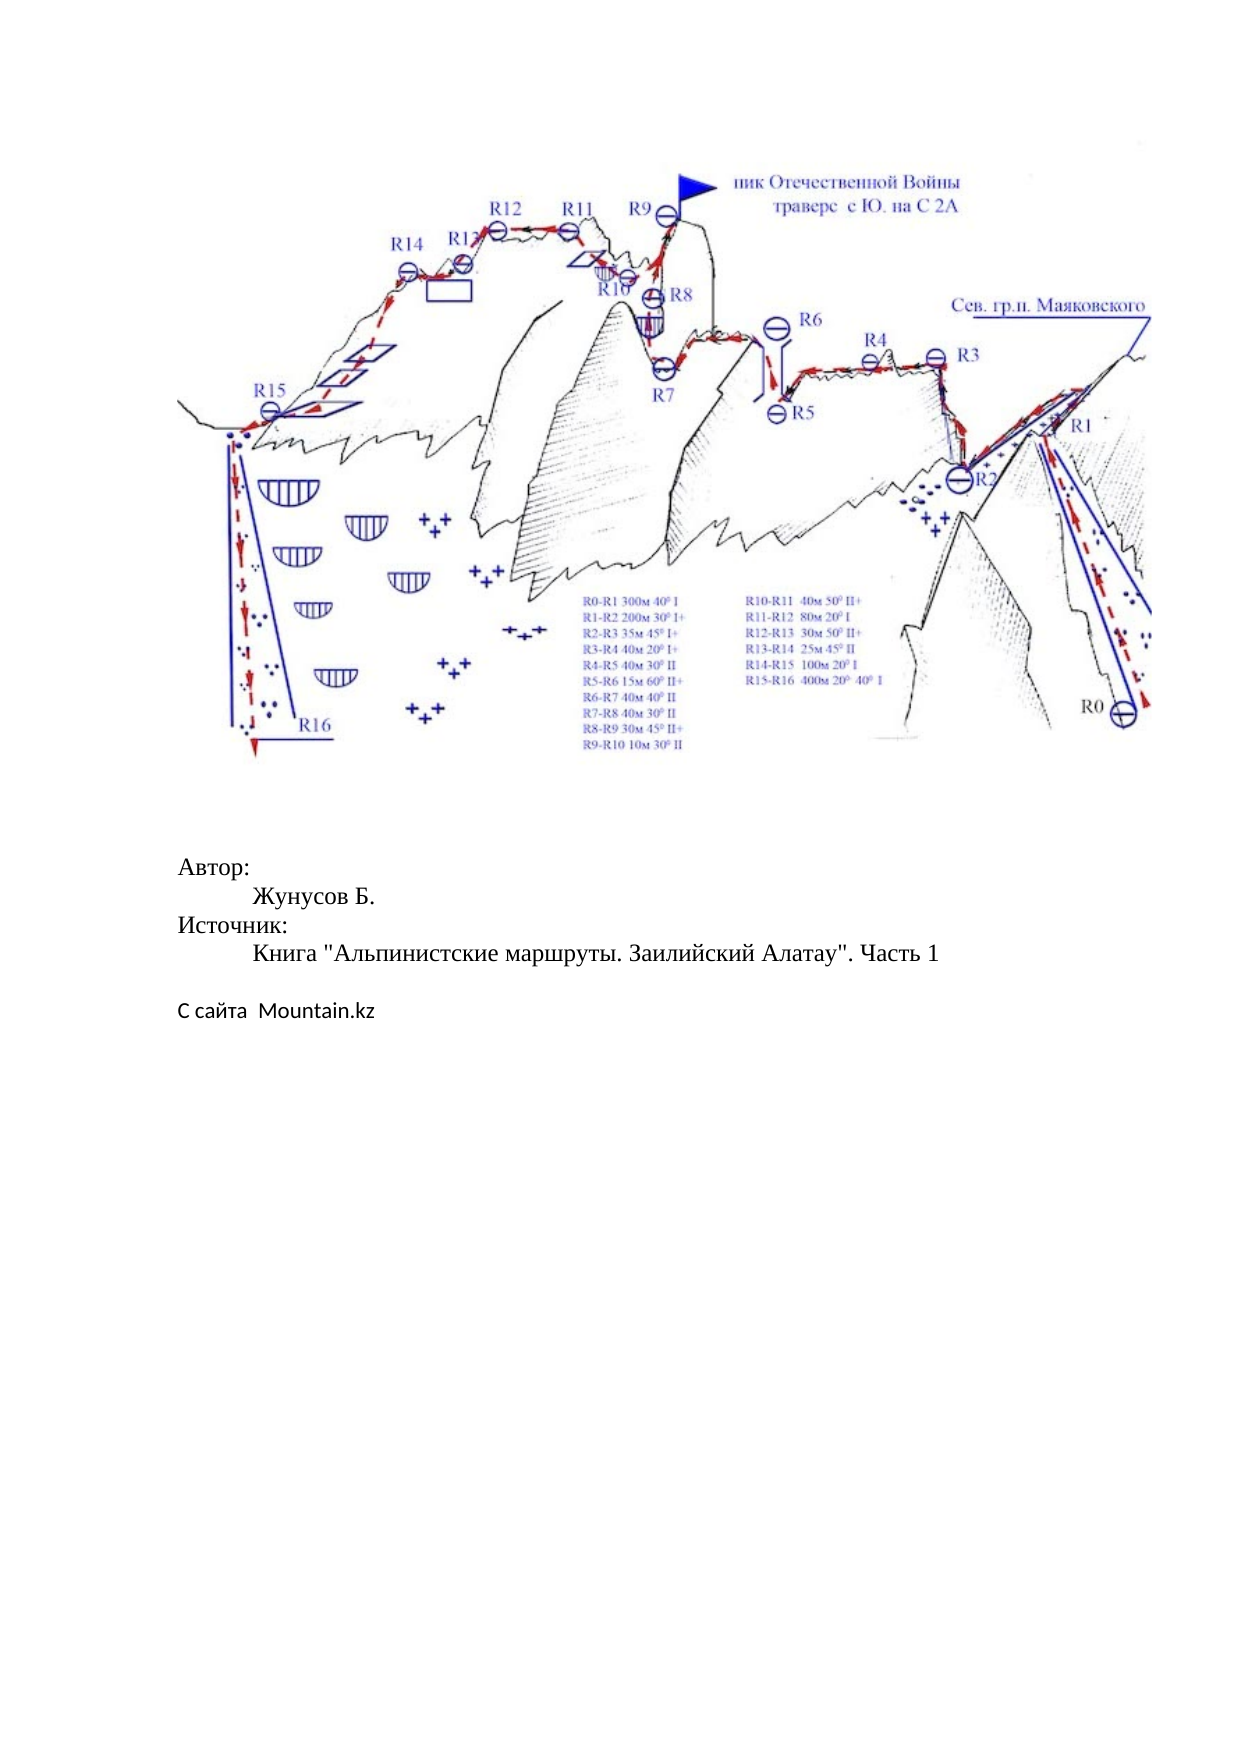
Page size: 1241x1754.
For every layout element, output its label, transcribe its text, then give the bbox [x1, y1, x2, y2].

picture [177, 118, 1152, 824]
text С сайта Mountain.kz [177, 996, 1152, 1024]
text Жунусов Б. [252, 881, 1152, 910]
text Книга "Альпинистские маршруты. Заилийский Алатау". Часть 1 [252, 938, 1152, 967]
text Автор: [177, 852, 1152, 881]
text Источник: [177, 910, 1152, 938]
